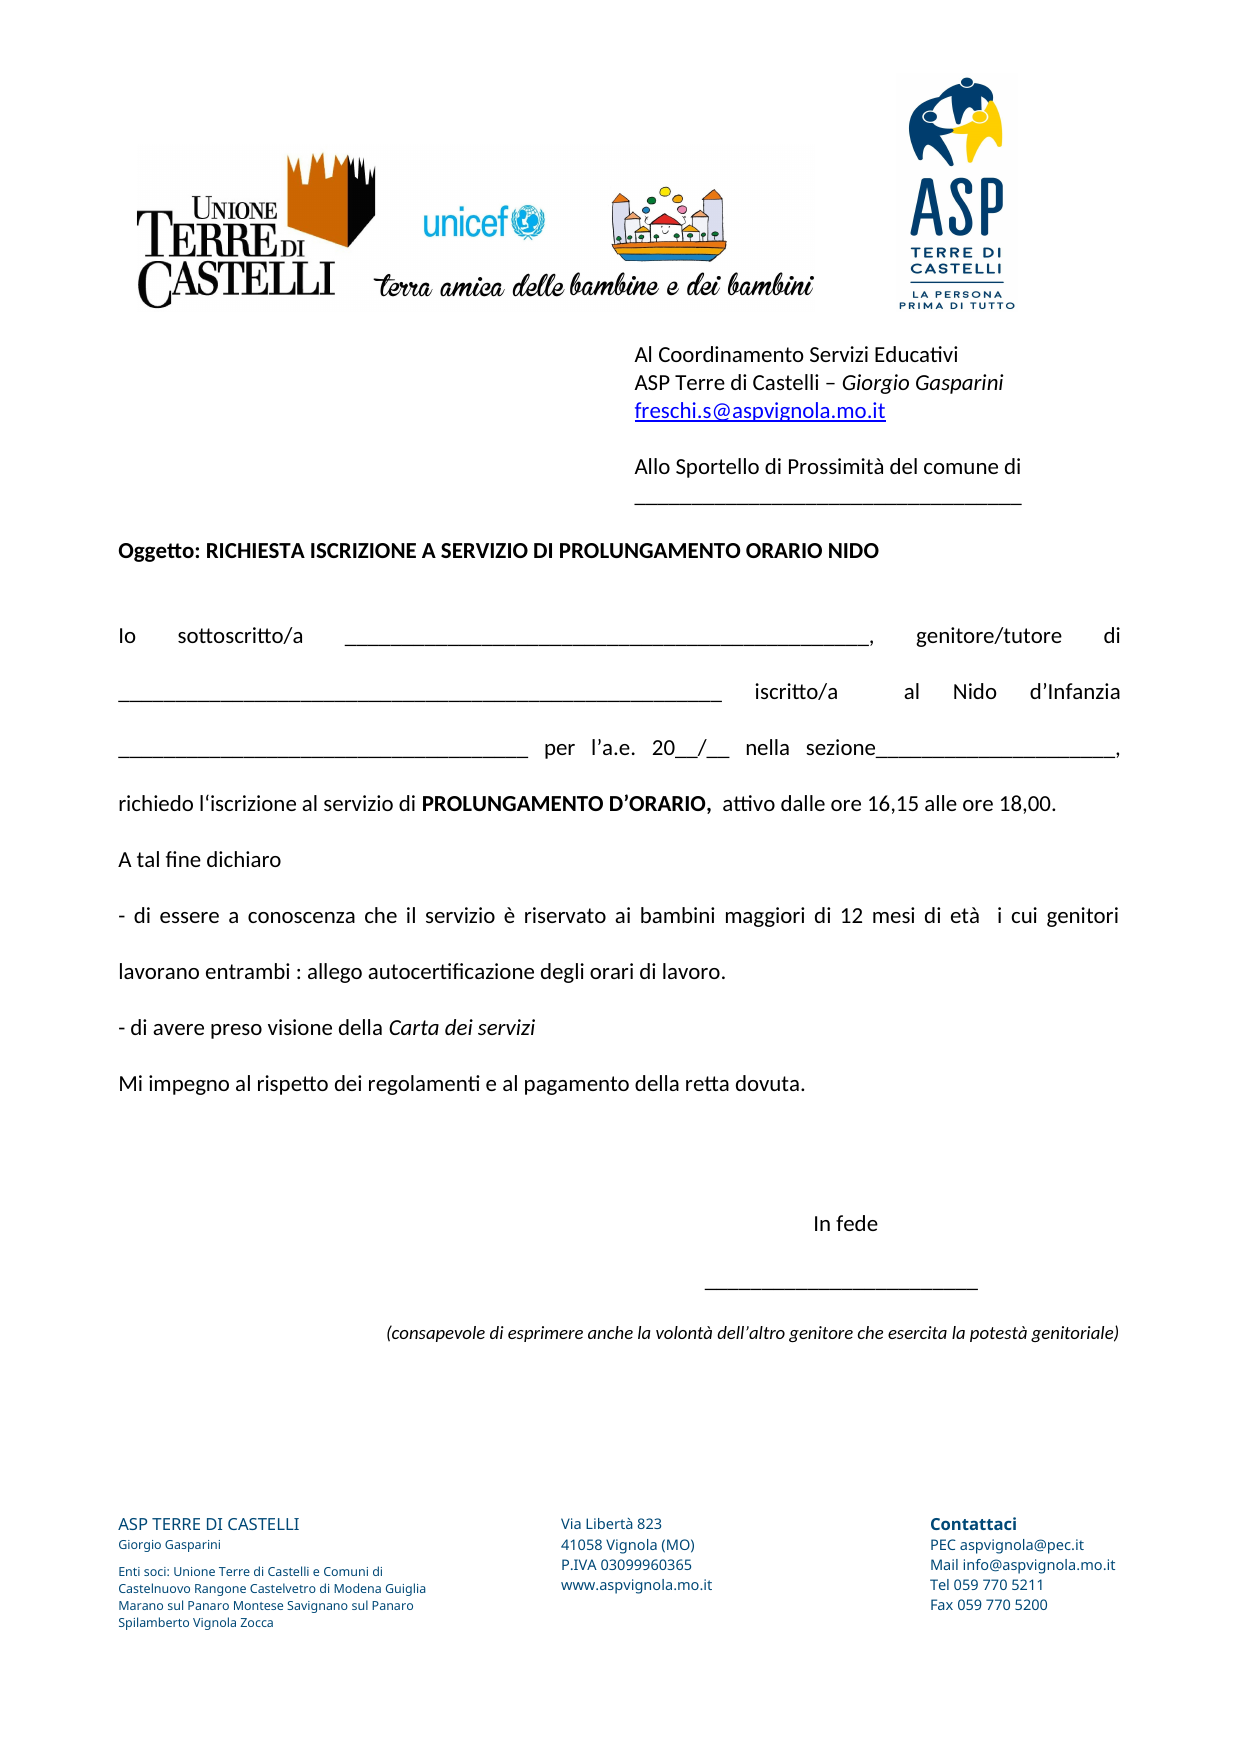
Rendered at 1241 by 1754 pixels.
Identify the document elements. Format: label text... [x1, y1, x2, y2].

text Oggetto: RICHIESTA ISCRIZIONE A SERVIZIO DI PROLUNGAMENTO ORARIO NIDO [118, 536, 1122, 564]
text ________________________ [487, 1265, 1122, 1293]
text Io sottoscritto/a ______________________________________________, genitore/tutore di _____________________________________________________ iscritto/a al Nido d’Infanzia ____________________________________ per l’a.e. 20__/__ nella sezione_____________________, richiedo l‘iscrizione al servizio di PROLUNGAMENTO D’ORARIO, attivo dalle ore 16,15 alle ore 18,00. [118, 621, 1122, 817]
text freschi.s@aspvignola.mo.it [561, 396, 1122, 424]
text A tal fine dichiaro [118, 845, 1122, 873]
text ASP Terre di Castelli – Giorgio Gasparini [561, 368, 1122, 396]
text Mi impegno al rispetto dei regolamenti e al pagamento della retta dovuta. [118, 1069, 1122, 1097]
text - di avere preso visione della Carta dei servizi [118, 1013, 1122, 1041]
text (consapevole di esprimere anche la volontà dell’altro genitore che esercita la potestà genitoriale) [118, 1321, 1122, 1344]
picture [896, 73, 1019, 312]
text Allo Sportello di Prossimità del comune di __________________________________ [634, 452, 1122, 508]
text - di essere a conoscenza che il servizio è riservato ai bambini maggiori di 12 mesi di età i cui genitori lavorano entrambi : allego autocertificazione degli orari di lavoro. [118, 901, 1122, 985]
text In fede [413, 1209, 1122, 1237]
picture [136, 144, 815, 312]
text Al Coordinamento Servizi Educativi [561, 340, 1122, 368]
